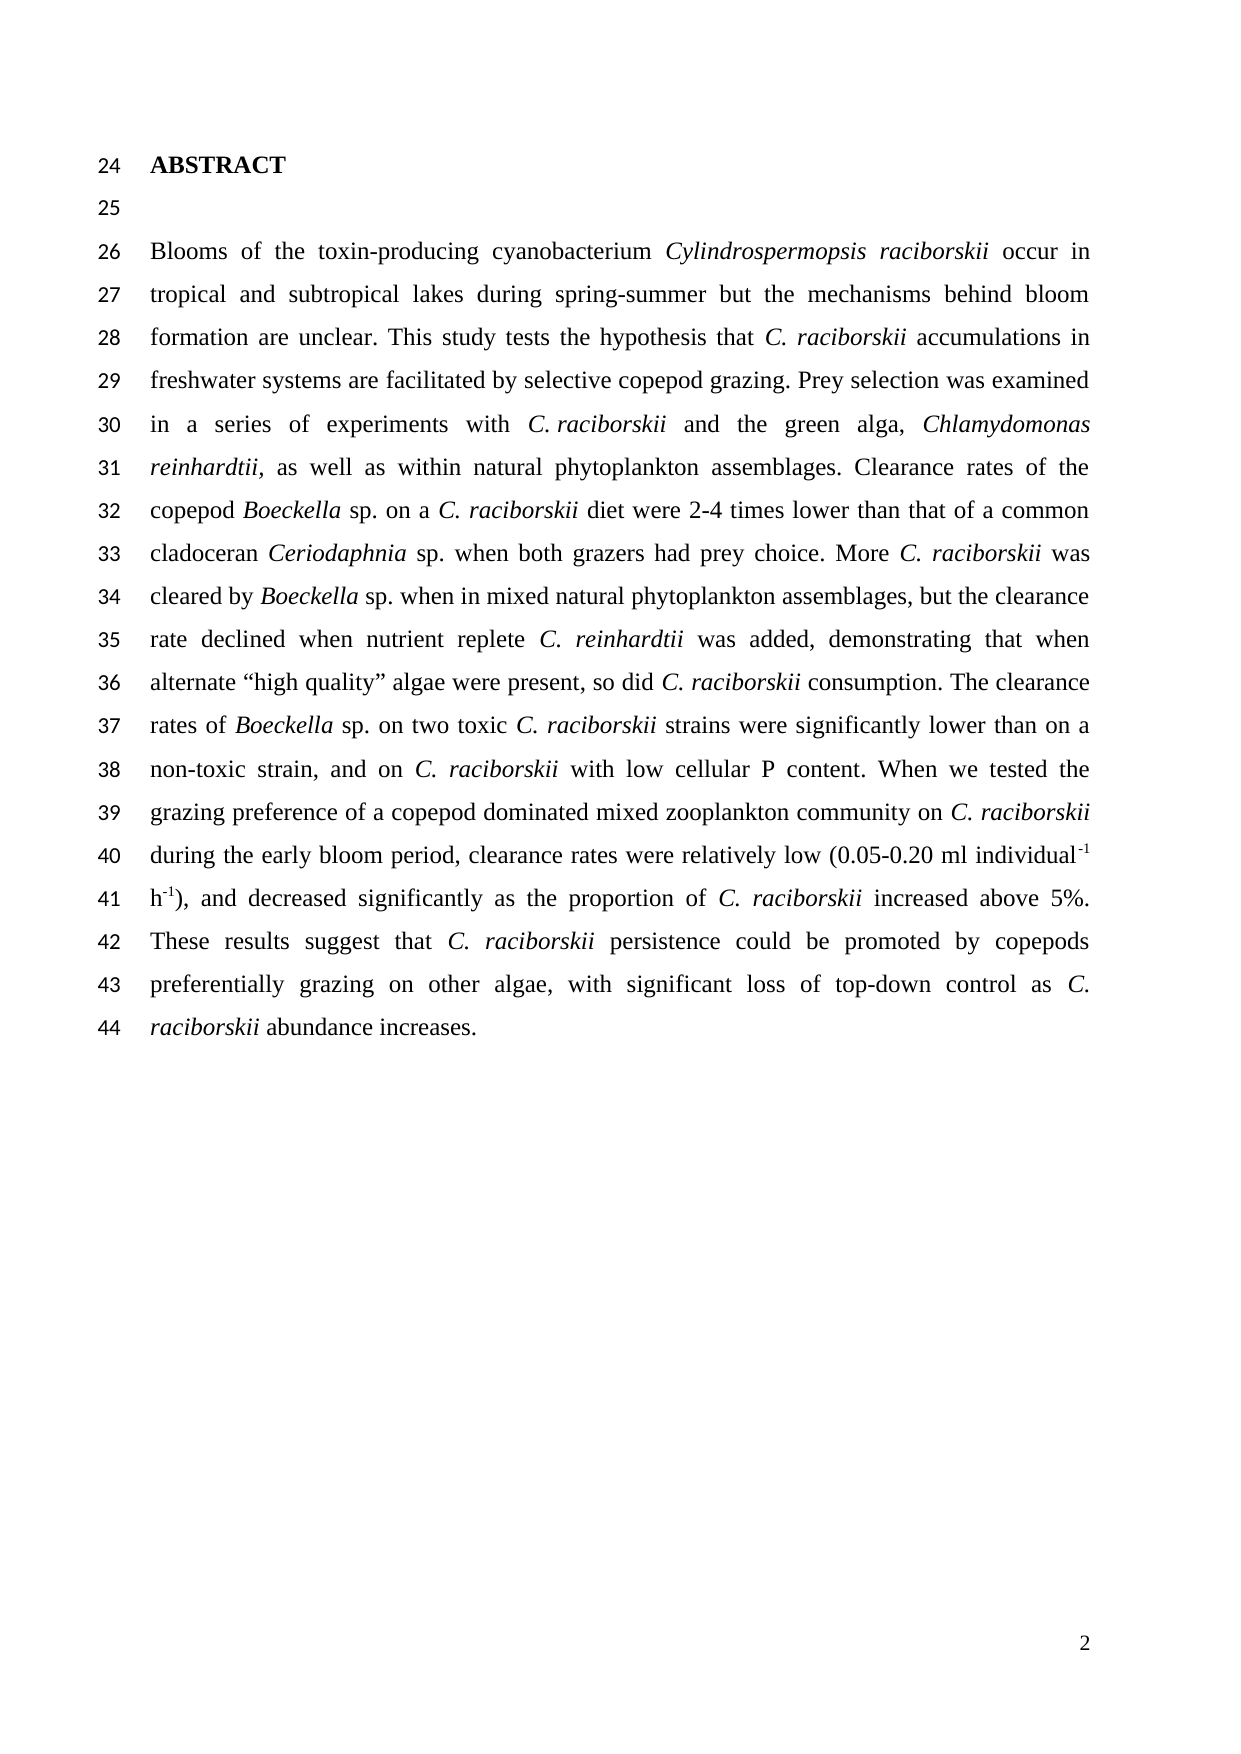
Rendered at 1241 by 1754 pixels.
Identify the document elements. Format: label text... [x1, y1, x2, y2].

list Blooms of the toxin-producing cyanobacterium Cylindrospermopsis raciborskii occur in tropical and subtropical lakes during spring-summer but the mechanisms behind bloom formation are unclear. This study tests the hypothesis that C. raciborskii accumulations in freshwater systems are facilitated by selective copepod grazing. Prey selection was examined in a series of experiments with C. raciborskii and the green alga, Chlamydomonas reinhardtii, as well as within natural phytoplankton assemblages. Clearance rates of the copepod Boeckella sp. on a C. raciborskii diet were 2-4 times lower than that of a common cladoceran Ceriodaphnia sp. when both grazers had prey choice. More C. raciborskii was cleared by Boeckella sp. when in mixed natural phytoplankton assemblages, but the clearance rate declined when nutrient replete C. reinhardtii was added, demonstrating that when alternate “high quality” algae were present, so did C. raciborskii consumption. The clearance rates of Boeckella sp. on two toxic C. raciborskii strains were significantly lower than on a non-toxic strain, and on C. raciborskii with low cellular P content. When we tested the grazing preference of a copepod dominated mixed zooplankton community on C. raciborskii during the early bloom period, clearance rates were relatively low (0.05-0.20 ml individual-1 h-1), and decreased significantly as the proportion of C. raciborskii increased above 5%. These results suggest that C. raciborskii persistence could be promoted by copepods preferentially grazing on other algae, with significant loss of top-down control as C. raciborskii abundance increases. [150, 236, 1090, 1041]
text ABSTRACT [150, 150, 1090, 179]
